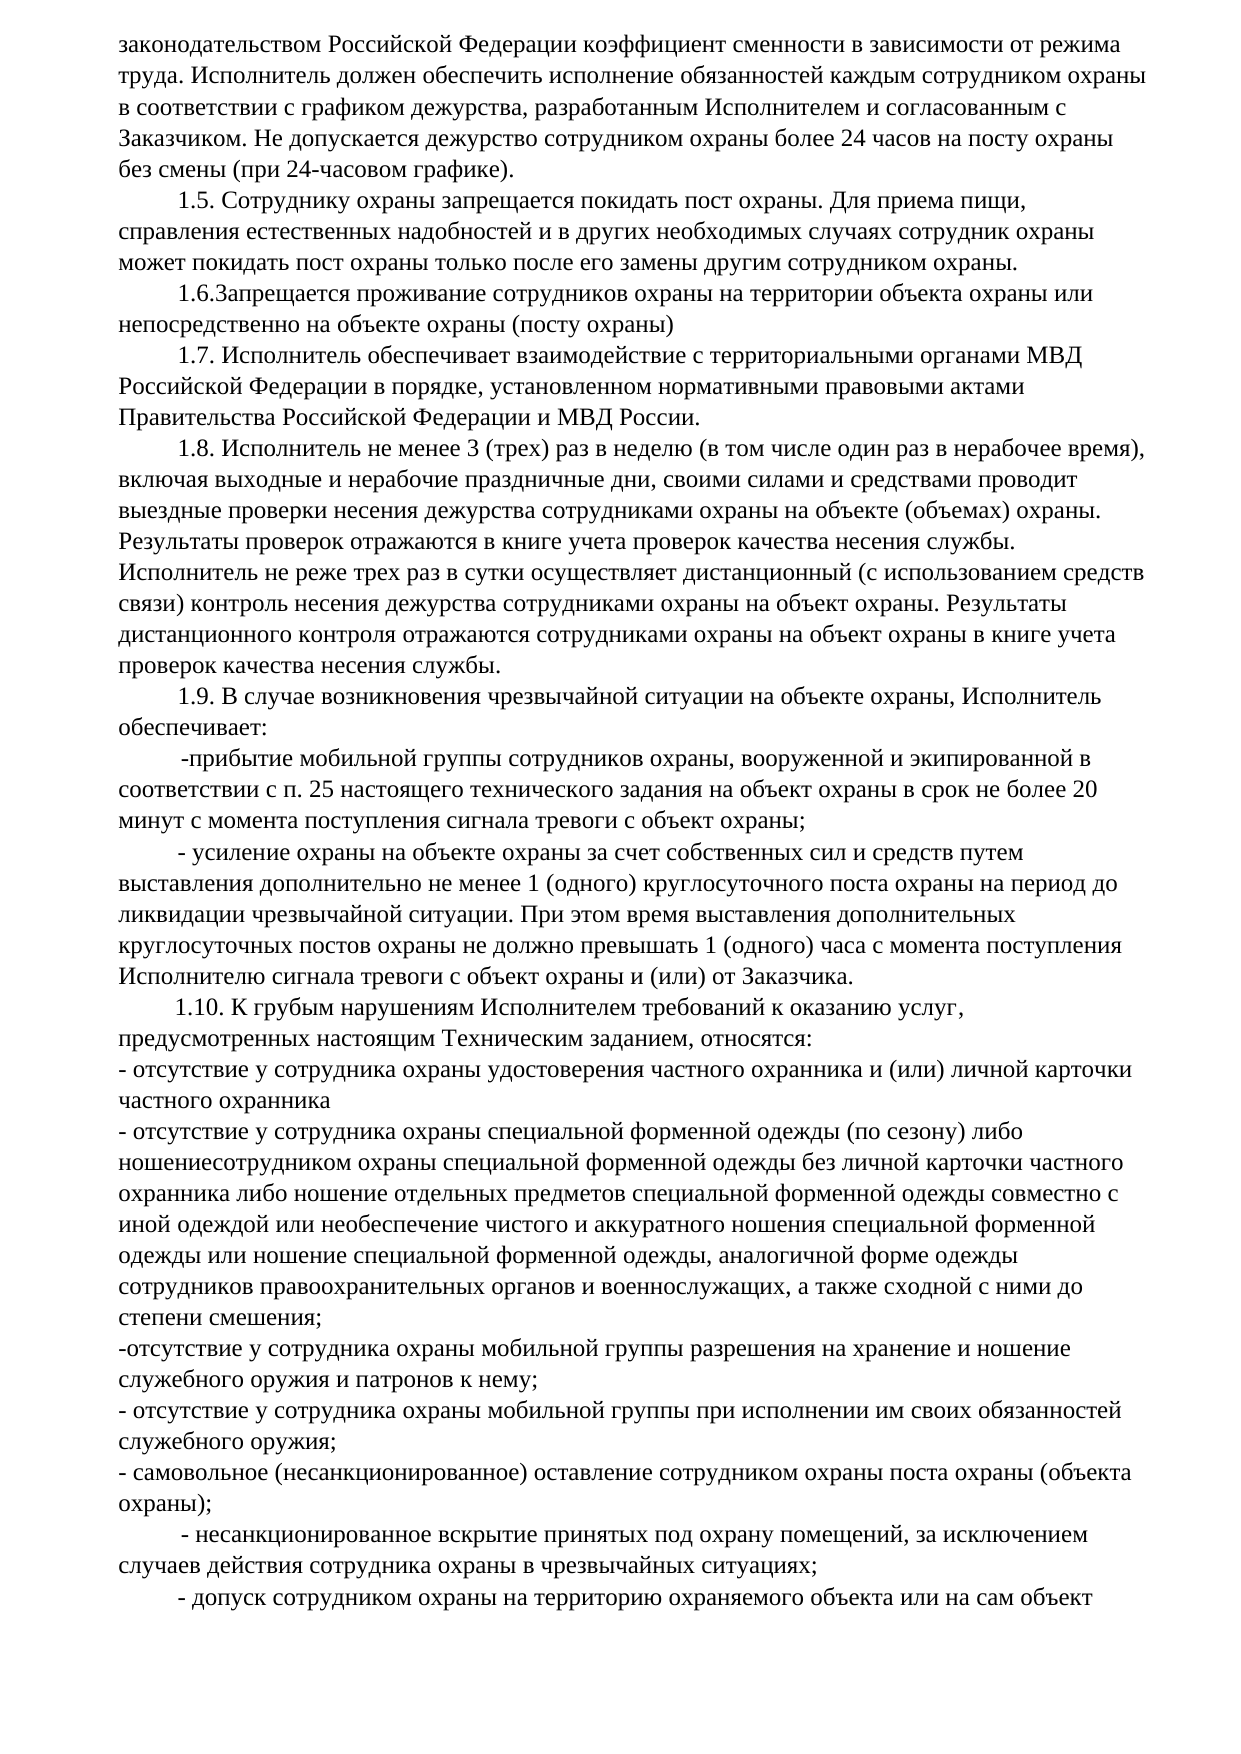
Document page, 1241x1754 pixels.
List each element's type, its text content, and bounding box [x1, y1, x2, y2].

text 1.8. Исполнитель не менее 3 (трex) раз в неделю (в том числе один раз в нерабочее время), [177, 433, 1152, 462]
text ликвидации чрезвычайной ситуации. При этом время выставления дополнительных [118, 899, 1152, 927]
text 1.10. К грубым нарушениям Исполнителем требований к оказанию услуг‚ [118, 992, 1152, 1021]
text Российской Федерации в порядке, установленном нормативными правовыми актами [118, 371, 1152, 400]
text законодательством Российской Федерации коэффициент сменности в зависимости от режима [118, 29, 1152, 58]
text круглосуточных постов охраны не должно превышать 1 (одного) часа с момента поступления [118, 930, 1152, 958]
text труда. Исполнитель должен обеспечить исполнение обязанностей каждым сотрудником охраны в соответствии с графиком дежурства, разработанным Исполнителем и согласованным с [118, 61, 1152, 120]
text 1.7. Исполнитель обеспечивает взаимодействие с территориальными органами МВД [177, 340, 1152, 369]
text 1.9. В случае возникновения чрезвычайной ситуации на объекте охраны, Исполнитель [177, 681, 1152, 710]
text - допуск сотрудником охраны на территорию охраняемого объекта или на сам объект [177, 1582, 1152, 1610]
text выставления дополнительно не менее 1 (одного) круглосуточного поста охраны на период до [118, 868, 1152, 896]
text Заказчиком. Не допускается дежурство сотрудником охраны более 24 часов на посту охраны без смены (при 24-часовом графике). [118, 123, 1152, 182]
text выездные проверки несения дежурства сотрудниками охраны на объекте (объемах) охраны. [118, 495, 1152, 524]
text 1.5. Сотруднику охраны запрещается покидать пост охраны. Для приема пищи, [177, 185, 1152, 213]
text -прибытие мобильной группы сотрудников охраны, вооруженной и экипированной в [118, 743, 1152, 772]
text - самовольное (несанкционированное) оставление сотрудником охраны поста охраны (объекта охраны); [118, 1457, 1152, 1517]
text соответствии с п. 25 настоящего технического задания на объект охраны в срок не более 20 [118, 774, 1152, 803]
text Исполнителю сигнала тревоги с объект охраны и (или) от Заказчика. [118, 961, 1152, 989]
text -отсутствие у сотрудника охраны мобильной группы разрешения на хранение и ношение [118, 1333, 1152, 1362]
text непосредственно на объекте охраны (посту охраны) [118, 309, 1152, 338]
text служебного оружия и патронов к нему; [118, 1364, 1152, 1393]
text предусмотренных настоящим Техническим заданием, относятся: [118, 1023, 1152, 1052]
text Результаты проверок отражаются в книге учета проверок качества несения службы. Исполнитель не реже трех раз в сутки осуществляет дистанционный (с использованием средств связи) контроль несения дежурства сотрудниками охраны на объект охраны. Результаты дистанционного контроля отражаются сотрудниками охраны на объект охраны в книге учета проверок качества несения службы. [118, 526, 1152, 679]
text - усиление охраны на объекте охраны за счет собственных сил и средств путем [177, 837, 1152, 865]
text - отсутствие у сотрудника охраны специальной форменной одежды (по сезону) либо ношениесотрудником охраны специальной форменной одежды без личной карточки частного охранника либо ношение отдельных предметов специальной форменной одежды совместно с иной одеждой или необеспечение чистого и аккуратного ношения специальной форменной одежды или ношение специальной форменной одежды, аналогичной форме одежды сотрудников правоохранительных органов и военнослужащих, a также сходной с ними до степени смешения; [118, 1116, 1152, 1331]
text - отсутствие у сотрудника охраны удостоверения частного охранника и (или) личной карточки [118, 1054, 1152, 1083]
text 1.6.3апрещается проживание сотрудников охраны на территории объекта охраны или [177, 278, 1152, 307]
text Правительства Российской Федерации и МВД России. [118, 402, 1152, 431]
text минут с момента поступления сигнала тревоги с объект охраны; [118, 806, 1152, 834]
text - отсутствие у сотрудника охраны мобильной группы при исполнении им своих обязанностей служебного оружия; [118, 1395, 1152, 1455]
text - несанкционированное вскрытие принятых под охрану помещений, за исключением случаев действия сотрудника охраны в чрезвычайных ситуациях; [118, 1519, 1152, 1579]
text включая выходные и нерабочие праздничные дни, своими силами и средствами проводит [118, 464, 1152, 493]
text частного охранника [118, 1085, 1152, 1114]
text обеспечивает: [118, 712, 1152, 741]
text справления естественных надобностей и в других необходимых случаях сотрудник охраны может покидать пост охраны только после его замены другим сотрудником охраны. [118, 216, 1152, 276]
